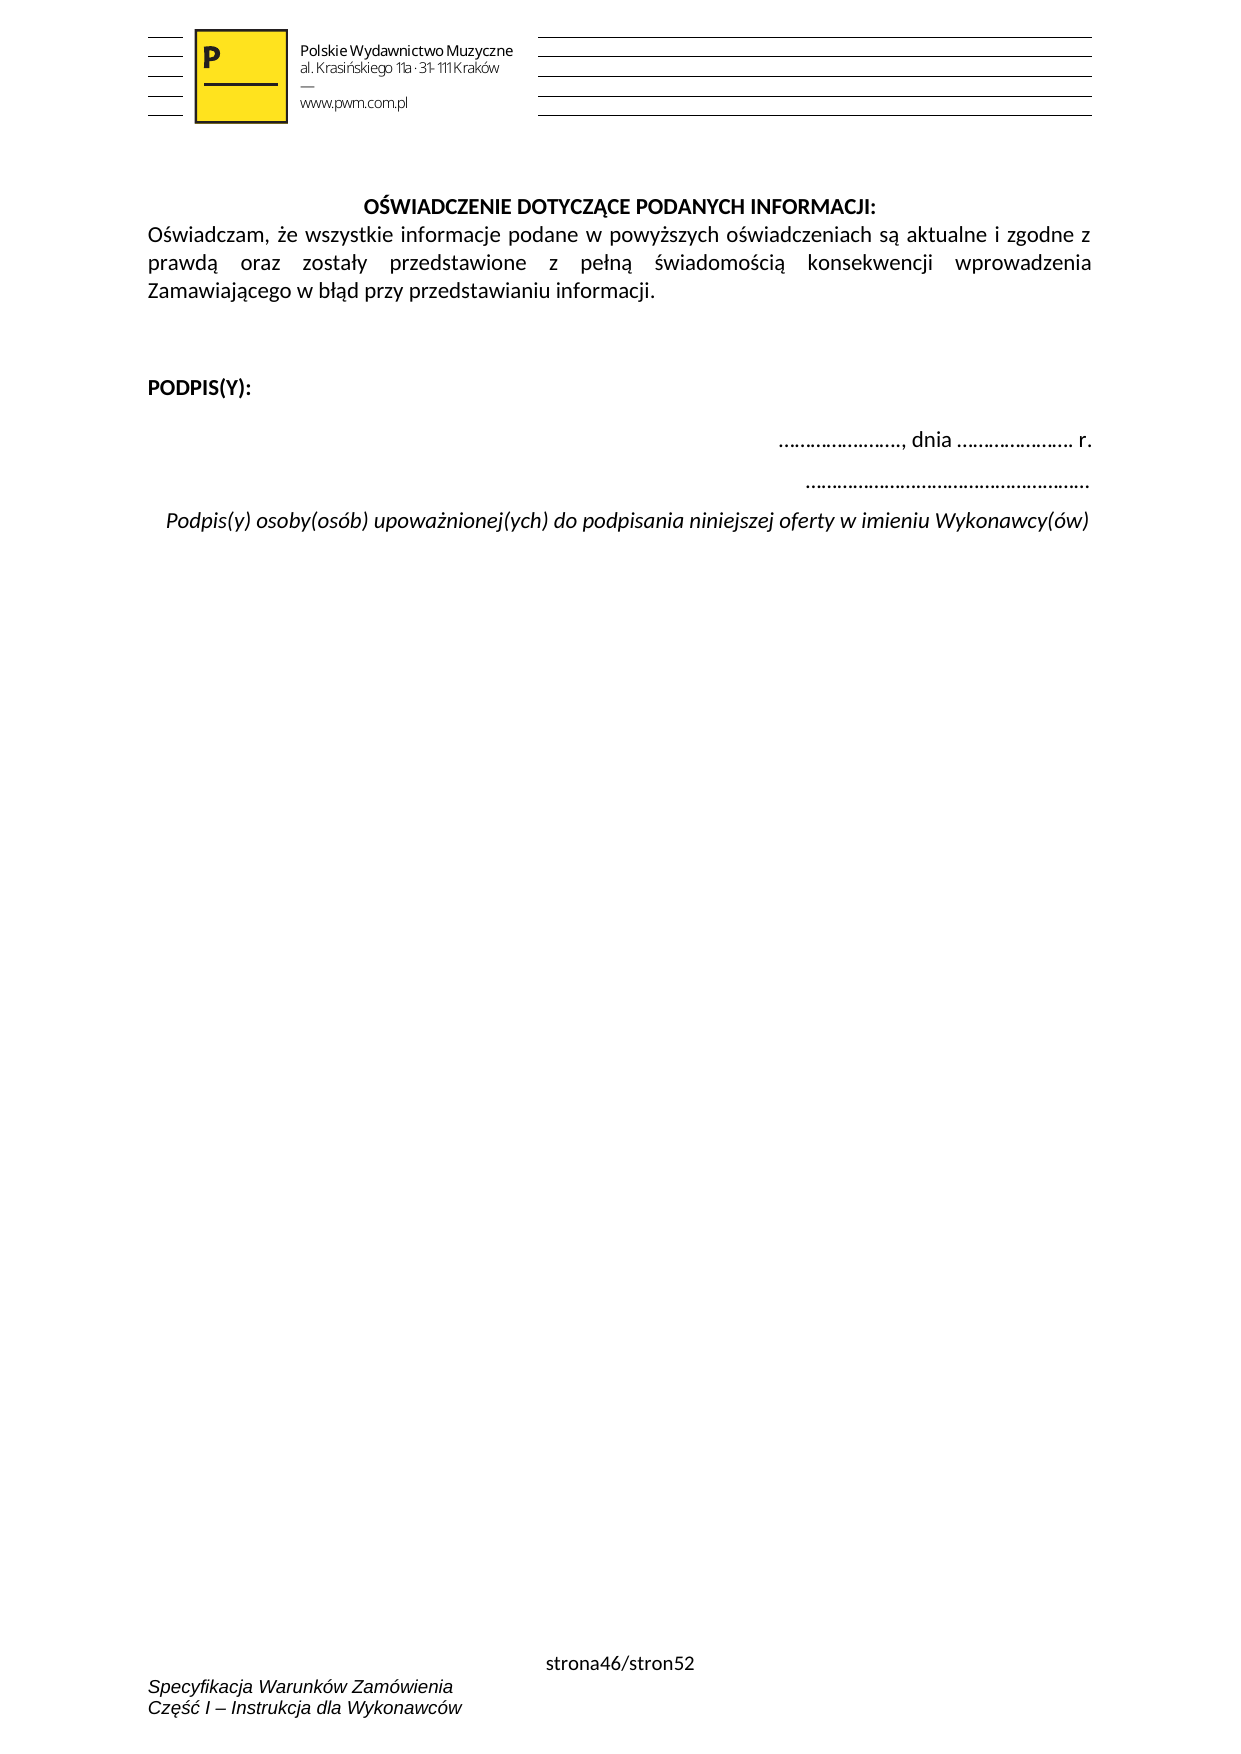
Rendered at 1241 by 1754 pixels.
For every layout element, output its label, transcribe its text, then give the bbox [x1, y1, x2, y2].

text PODPIS(Y): [148, 373, 1093, 401]
text Podpis(y) osoby(osób) upoważnionej(ych) do podpisania niniejszej oferty w imieniu Wykonawcy(ów) [148, 507, 1093, 535]
text …………….……., dnia …………………. r. [148, 426, 1093, 454]
text OŚWIADCZENIE DOTYCZĄCE PODANYCH INFORMACJI: [148, 192, 1093, 220]
text Oświadczam, że wszystkie informacje podane w powyższych oświadczeniach są aktualne i zgodne z prawdą oraz zostały przedstawione z pełną świadomością konsekwencji wprowadzenia Zamawiającego w błąd przy przedstawianiu informacji. [148, 220, 1093, 304]
text ……………………………………………… [148, 466, 1093, 494]
